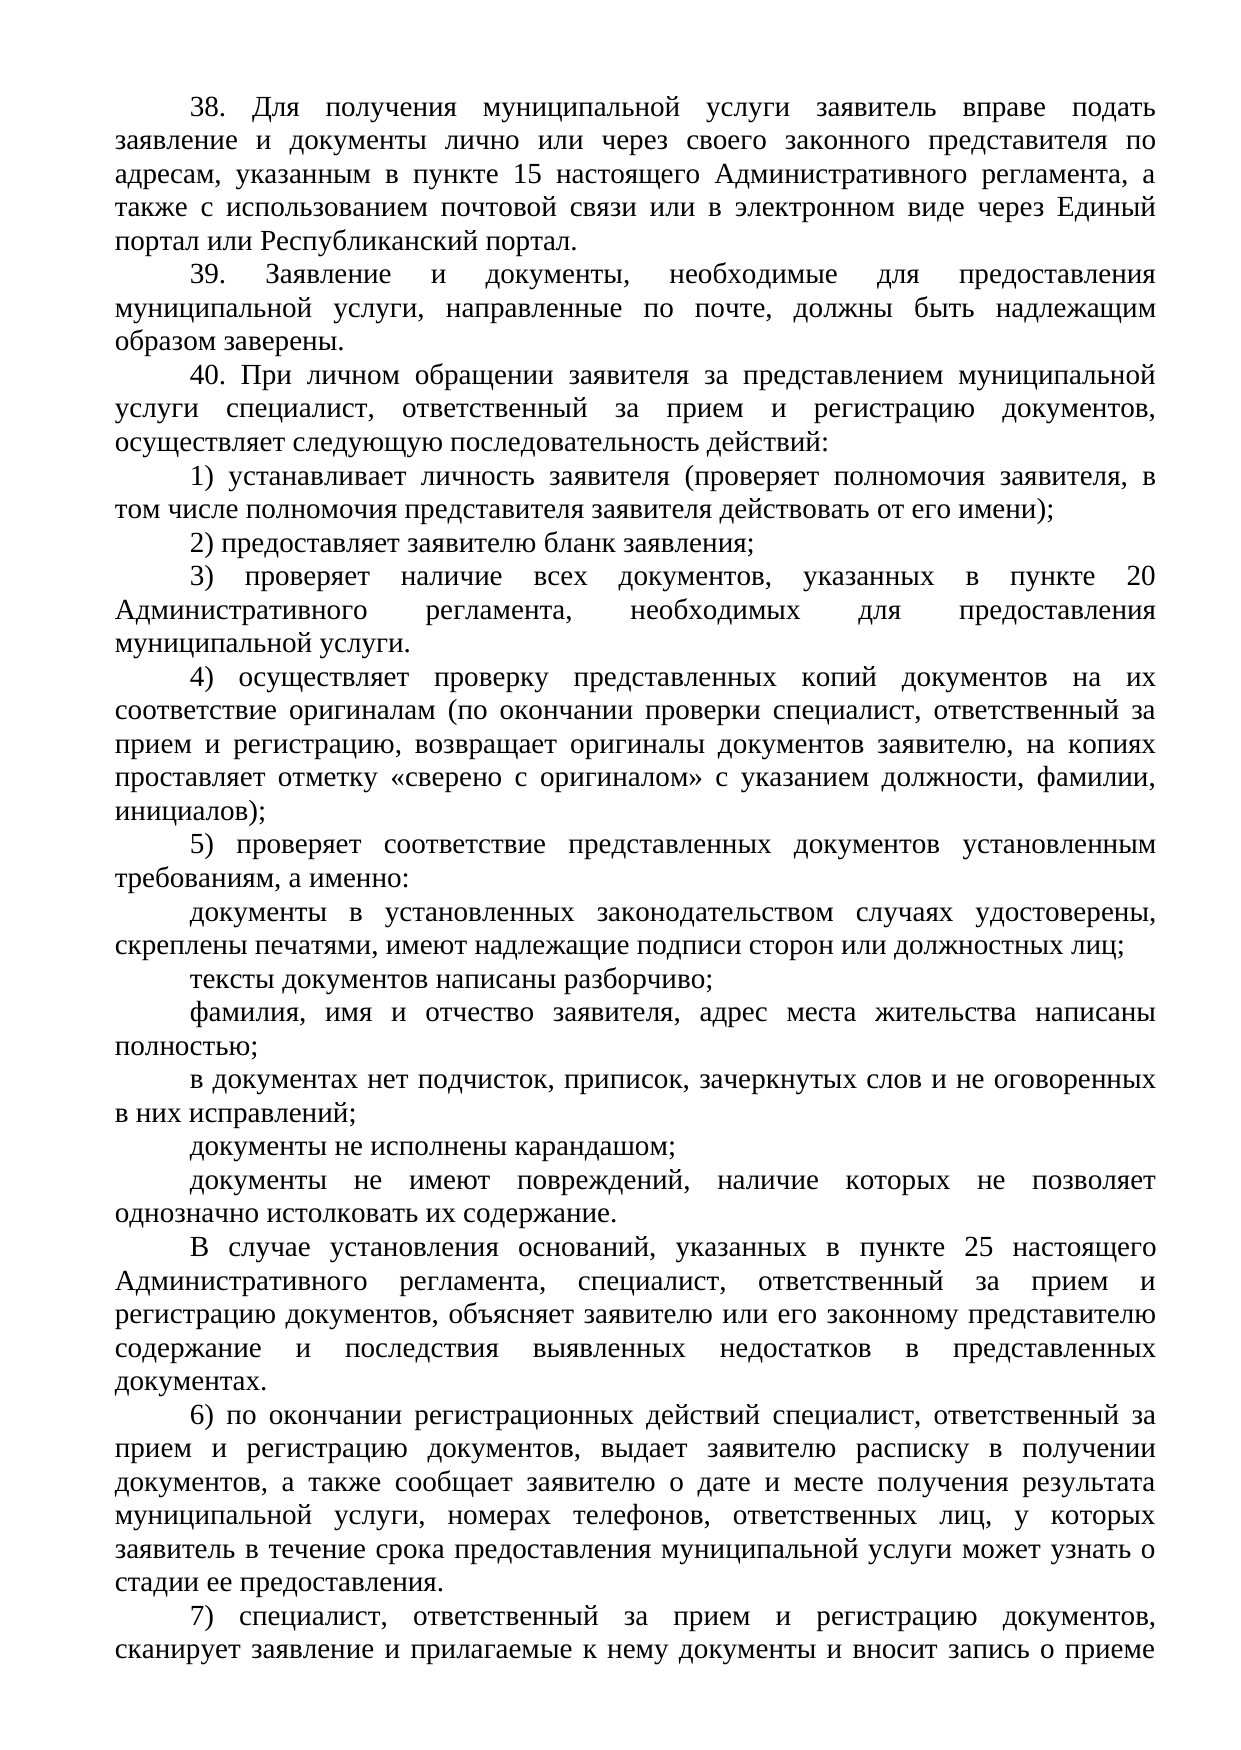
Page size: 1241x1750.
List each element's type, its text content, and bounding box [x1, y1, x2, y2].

text в документах нет подчисток, приписок, зачеркнутых слов и не оговоренных в них исправлений; [114, 1061, 1157, 1128]
text 38. Для получения муниципальной услуги заявитель вправе подать заявление и документы лично или через своего законного представителя по адресам, указанным в пункте 15 настоящего Административного регламента, а также с использованием почтовой связи или в электронном виде через Единый портал или Республиканский портал. [114, 89, 1157, 256]
text фамилия, имя и отчество заявителя, адрес места жительства написаны полностью; [114, 994, 1157, 1061]
text 3) проверяет наличие всех документов, указанных в пункте 20 Административного регламента, необходимых для предоставления муниципальной услуги. [114, 558, 1157, 659]
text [114, 1598, 1157, 1665]
text 5) проверяет соответствие представленных документов установленным требованиям, а именно: [114, 827, 1157, 894]
text документы в установленных законодательством случаях удостоверены, скреплены печатями, имеют надлежащие подписи сторон или должностных лиц; [114, 894, 1157, 961]
text 4) осуществляет проверку представленных копий документов на их соответствие оригиналам (по окончании проверки специалист, ответственный за прием и регистрацию, возвращает оригиналы документов заявителю, на копиях проставляет отметку «сверено с оригиналом» с указанием должности, фамилии, инициалов); [114, 659, 1157, 827]
text В случае установления оснований, указанных в пункте 25 настоящего Административного регламента, специалист, ответственный за прием и регистрацию документов, объясняет заявителю или его законному представителю содержание и последствия выявленных недостатков в представленных документах. [114, 1229, 1157, 1397]
text 39. Заявление и документы, необходимые для предоставления муниципальной услуги, направленные по почте, должны быть надлежащим образом заверены. [114, 256, 1157, 357]
text 2) предоставляет заявителю бланк заявления; [114, 525, 1157, 558]
text 40. При личном обращении заявителя за представлением муниципальной услуги специалист, ответственный за прием и регистрацию документов, осуществляет следующую последовательность действий: [114, 357, 1157, 458]
text тексты документов написаны разборчиво; [114, 961, 1157, 994]
text 1) устанавливает личность заявителя (проверяет полномочия заявителя, в том числе полномочия представителя заявителя действовать от его имени); [114, 458, 1157, 525]
text документы не исполнены карандашом; [114, 1128, 1157, 1162]
text 6) по окончании регистрационных действий специалист, ответственный за прием и регистрацию документов, выдает заявителю расписку в получении документов, а также сообщает заявителю о дате и месте получения результата муниципальной услуги, номерах телефонов, ответственных лиц, у которых заявитель в течение срока предоставления муниципальной услуги может узнать о стадии ее предоставления. [114, 1397, 1157, 1598]
text документы не имеют повреждений, наличие которых не позволяет однозначно истолковать их содержание. [114, 1162, 1157, 1229]
